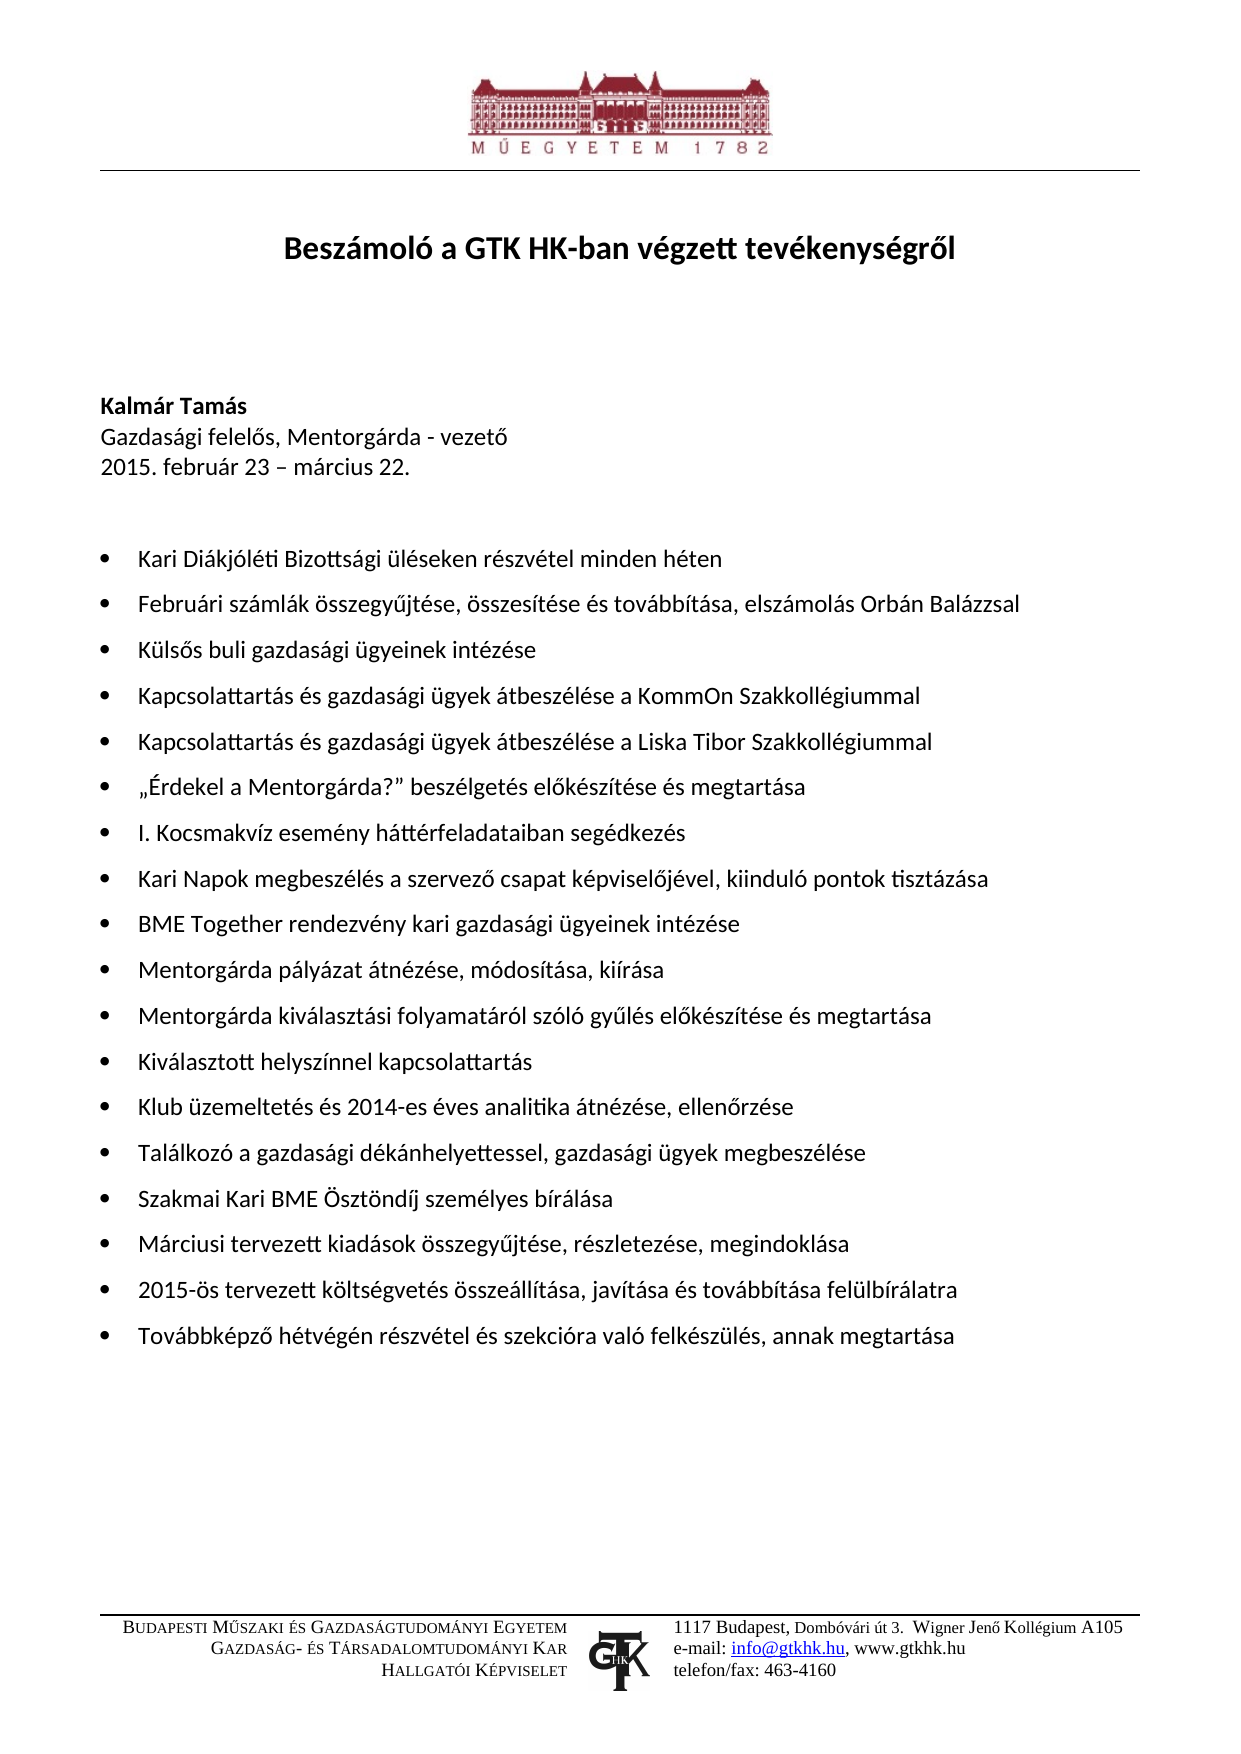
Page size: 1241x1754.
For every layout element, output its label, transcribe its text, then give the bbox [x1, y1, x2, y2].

list Mentorgárda pályázat átnézése, módosítása, kiírása [100, 954, 1140, 985]
list I. Kocsmakvíz esemény háttérfeladataiban segédkezés [100, 817, 1140, 848]
list Klub üzemeltetés és 2014-es éves analitika átnézése, ellenőrzése [100, 1091, 1140, 1122]
list Kari Napok megbeszélés a szervező csapat képviselőjével, kiinduló pontok tisztázása [100, 863, 1140, 893]
list Továbbképző hétvégén részvétel és szekcióra való felkészülés, annak megtartása [100, 1320, 1140, 1351]
picture [587, 1631, 650, 1691]
list Szakmai Kari BME Ösztöndíj személyes bírálása [100, 1183, 1140, 1213]
list Mentorgárda kiválasztási folyamatáról szóló gyűlés előkészítése és megtartása [100, 1000, 1140, 1031]
text Gazdasági felelős, Mentorgárda - vezető [100, 421, 1140, 451]
text Beszámoló a GTK HK-ban végzett tevékenységről [100, 227, 1140, 268]
list BME Together rendezvény kari gazdasági ügyeinek intézése [100, 908, 1140, 939]
picture [467, 70, 774, 156]
list Márciusi tervezett kiadások összegyűjtése, részletezése, megindoklása [100, 1229, 1140, 1259]
list Kiválasztott helyszínnel kapcsolattartás [100, 1046, 1140, 1076]
text Kalmár Tamás [100, 390, 1140, 421]
list Kari Diákjóléti Bizottsági üléseken részvétel minden héten [100, 543, 1140, 573]
list „Érdekel a Mentorgárda?” beszélgetés előkészítése és megtartása [100, 771, 1140, 802]
list Februári számlák összegyűjtése, összesítése és továbbítása, elszámolás Orbán Balázzsal [100, 588, 1140, 619]
list 2015-ös tervezett költségvetés összeállítása, javítása és továbbítása felülbírálatra [100, 1274, 1140, 1305]
list Külsős buli gazdasági ügyeinek intézése [100, 634, 1140, 665]
list Kapcsolattartás és gazdasági ügyek átbeszélése a Liska Tibor Szakkollégiummal [100, 726, 1140, 756]
list Kapcsolattartás és gazdasági ügyek átbeszélése a KommOn Szakkollégiummal [100, 680, 1140, 710]
text 2015. február 23 – március 22. [100, 451, 1140, 482]
list Találkozó a gazdasági dékánhelyettessel, gazdasági ügyek megbeszélése [100, 1137, 1140, 1168]
